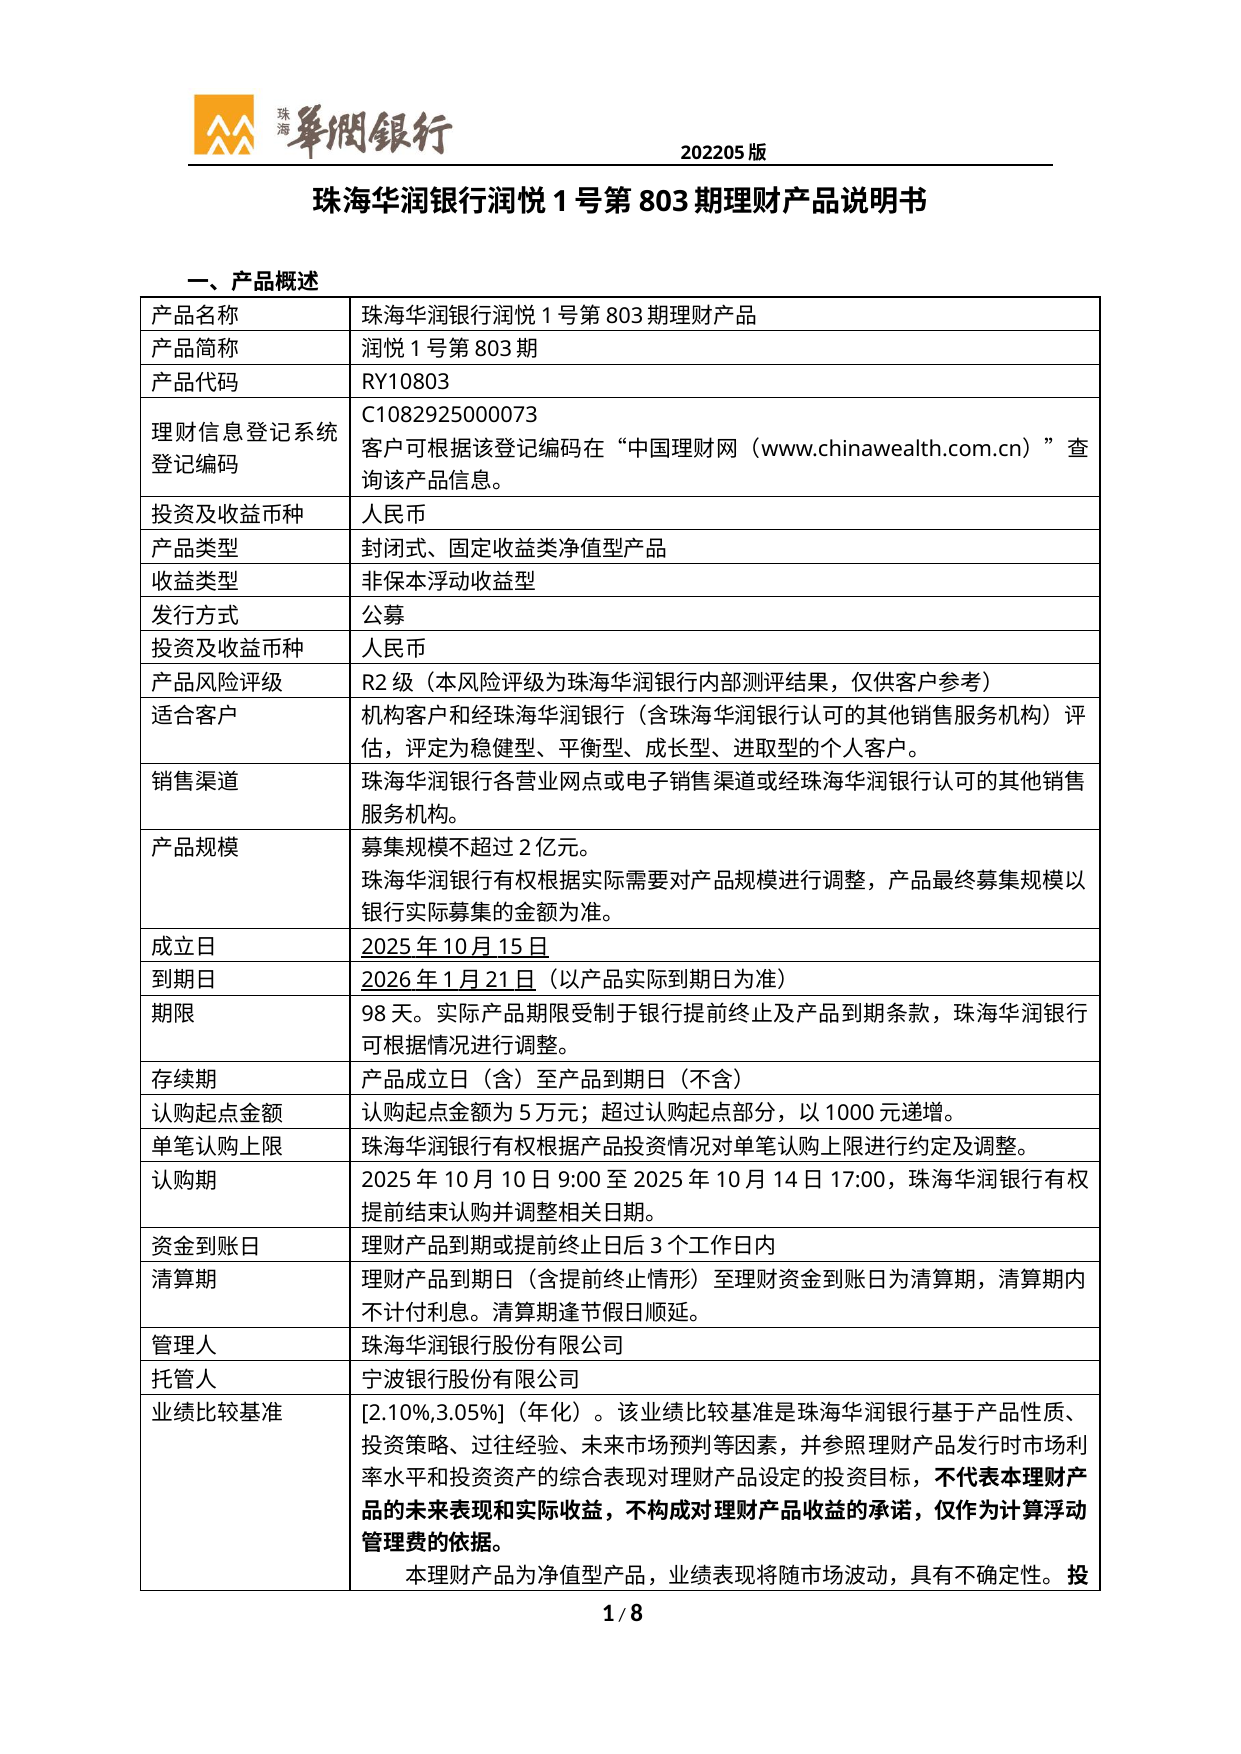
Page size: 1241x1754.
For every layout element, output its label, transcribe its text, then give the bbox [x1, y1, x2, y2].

table_cell 投资及收益币种 [141, 631, 349, 663]
table_cell 成立日 [141, 929, 349, 961]
table_cell 2025年10月15日 [351, 929, 1099, 961]
table_cell 产品类型 [141, 530, 349, 563]
table_cell 产品简称 [141, 331, 349, 363]
table_cell 理财产品到期日（含提前终止情形）至理财资金到账日为清算期，清算期内不计付利息。清算期逢节假日顺延。 [351, 1262, 1099, 1327]
table_cell 产品风险评级 [141, 664, 349, 697]
table_cell 理财产品到期或提前终止日后3个工作日内 [351, 1228, 1099, 1261]
table_cell C1082925000073 客户可根据该登记编码在“中国理财网（www.chinawealth.com.cn）”查询该产品信息。 [351, 398, 1099, 496]
table_cell 募集规模不超过2亿元。 珠海华润银行有权根据实际需要对产品规模进行调整，产品最终募集规模以银行实际募集的金额为准。 [351, 830, 1099, 927]
table_cell 收益类型 [141, 564, 349, 596]
table_cell 到期日 [141, 962, 349, 994]
picture [187, 88, 456, 159]
table_cell 发行方式 [141, 597, 349, 630]
table_cell 非保本浮动收益型 [351, 564, 1099, 596]
table_cell 资金到账日 [141, 1228, 349, 1261]
table_cell 投资及收益币种 [141, 497, 349, 529]
table_header 珠海华润银行润悦1号第803期理财产品 [351, 298, 1099, 330]
table_cell 产品成立日（含）至产品到期日（不含） [351, 1062, 1099, 1094]
text 珠海华润银行润悦1号第803期理财产品说明书 [187, 166, 1053, 231]
table_cell 认购起点金额 [141, 1095, 349, 1128]
table_cell 理财信息登记系统登记编码 [141, 398, 349, 496]
table_cell 托管人 [141, 1361, 349, 1394]
table_cell 产品规模 [141, 830, 349, 927]
table_cell 公募 [351, 597, 1099, 630]
table_cell 宁波银行股份有限公司 [351, 1361, 1099, 1394]
table_cell 人民币 [351, 631, 1099, 663]
table_cell 清算期 [141, 1262, 349, 1327]
table_cell 98天。实际产品期限受制于银行提前终止及产品到期条款，珠海华润银行可根据情况进行调整。 [351, 996, 1099, 1061]
table_cell 润悦1号第803期 [351, 331, 1099, 363]
table_cell 2026年1月21日（以产品实际到期日为准） [351, 962, 1099, 994]
table_cell 珠海华润银行有权根据产品投资情况对单笔认购上限进行约定及调整。 [351, 1129, 1099, 1161]
table_cell 珠海华润银行股份有限公司 [351, 1328, 1099, 1360]
table_cell 2025年10月10日9:00至2025年10月14日17:00，珠海华润银行有权提前结束认购并调整相关日期。 [351, 1162, 1099, 1227]
table_cell 认购期 [141, 1162, 349, 1227]
table_cell 产品代码 [141, 365, 349, 397]
table_cell 业绩比较基准 [141, 1395, 349, 1590]
table_cell 销售渠道 [141, 764, 349, 829]
table_cell 存续期 [141, 1062, 349, 1094]
table_cell 管理人 [141, 1328, 349, 1360]
table_cell 期限 [141, 996, 349, 1061]
table_cell R2级（本风险评级为珠海华润银行内部测评结果，仅供客户参考） [351, 664, 1099, 697]
table_cell 适合客户 [141, 698, 349, 763]
table_cell 封闭式、固定收益类净值型产品 [351, 530, 1099, 563]
table_cell 认购起点金额为5万元；超过认购起点部分，以1000元递增。 [351, 1095, 1099, 1128]
table_cell 人民币 [351, 497, 1099, 529]
table_header 产品名称 [141, 298, 349, 330]
table_cell 单笔认购上限 [141, 1129, 349, 1161]
table_cell RY10803 [351, 365, 1099, 397]
text 一、产品概述 [187, 264, 1053, 296]
table_cell 珠海华润银行各营业网点或电子销售渠道或经珠海华润银行认可的其他销售服务机构。 [351, 764, 1099, 829]
table_cell 机构客户和经珠海华润银行（含珠海华润银行认可的其他销售服务机构）评估，评定为稳健型、平衡型、成长型、进取型的个人客户。 [351, 698, 1099, 763]
